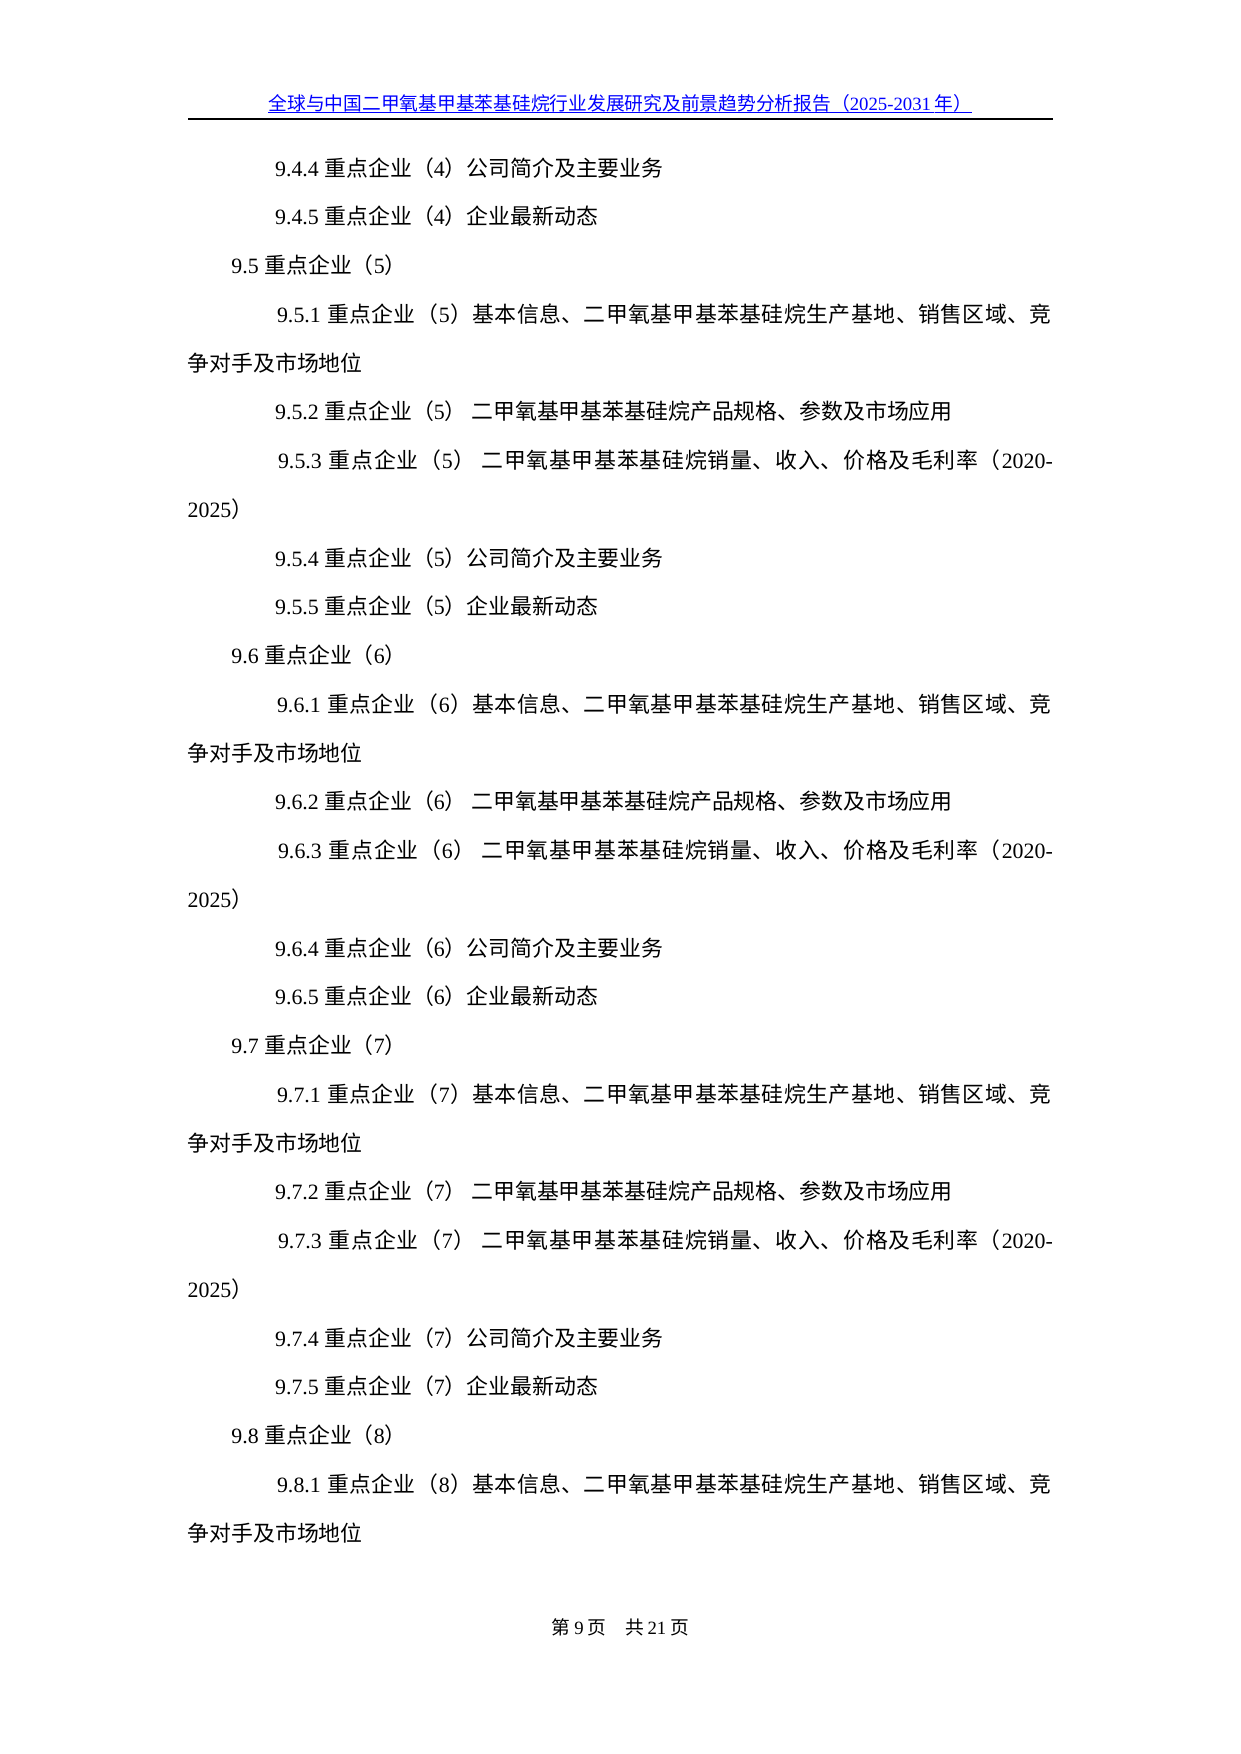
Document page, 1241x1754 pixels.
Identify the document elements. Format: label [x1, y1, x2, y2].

text [187, 150, 1053, 1548]
